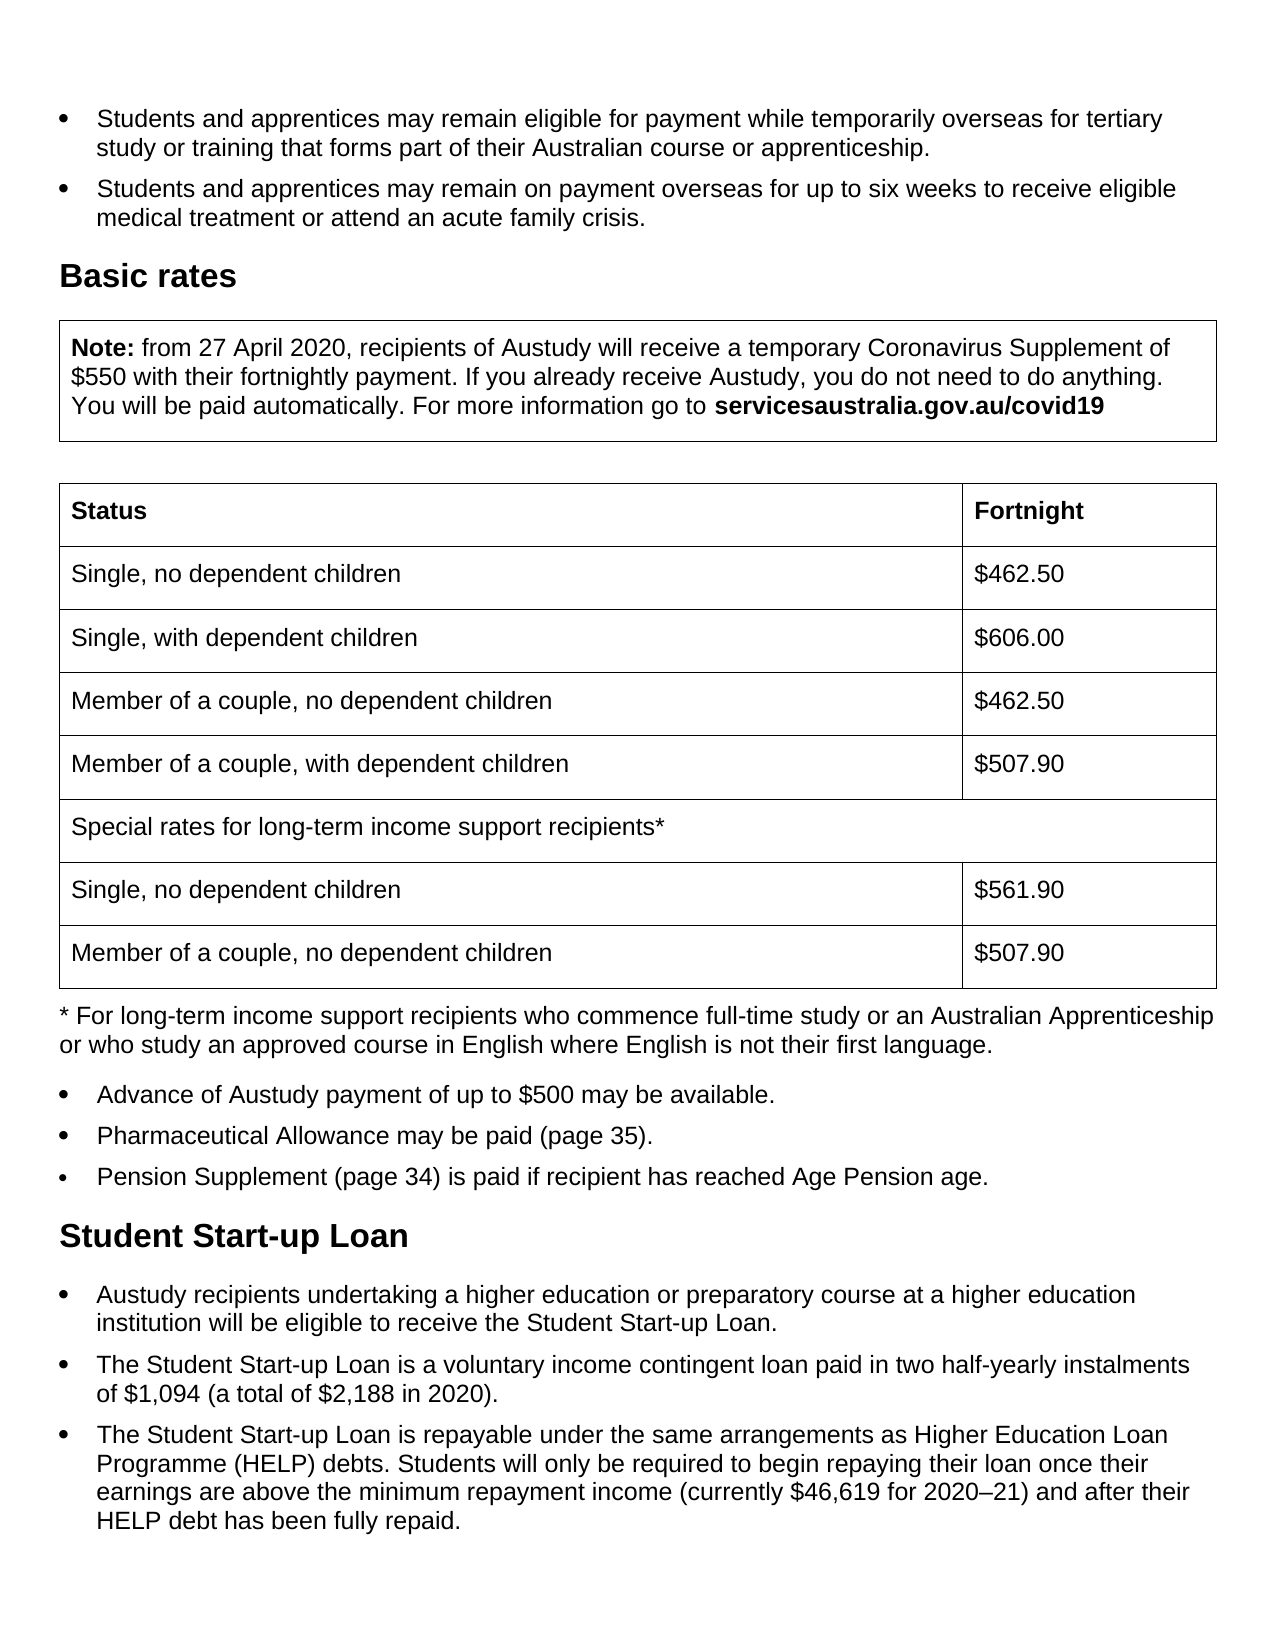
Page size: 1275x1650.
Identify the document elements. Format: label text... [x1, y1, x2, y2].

list The Student Start-up Loan is a voluntary income contingent loan paid in two half-yearly instalments of $1,094 (a total of $2,188 in 2020). [59, 1350, 1216, 1407]
table_cell Special rates for long-term income support recipients* [60, 800, 1216, 862]
table_header Note: from 27 April 2020, recipients of Austudy will receive a temporary Coronavirus Supplement of $550 with their fortnightly payment. If you already receive Austudy, you do not need to do anything. You will be paid automatically. For more information go to servicesaustralia.gov.au/covid19 [60, 321, 1216, 441]
table_cell Member of a couple, no dependent children [60, 673, 962, 735]
list Students and apprentices may remain on payment overseas for up to six weeks to receive eligible medical treatment or attend an acute family crisis. [59, 174, 1216, 231]
list Students and apprentices may remain eligible for payment while temporarily overseas for tertiary study or training that forms part of their Australian course or apprenticeship. [59, 104, 1216, 161]
subtitle Student Start-up Loan [59, 1216, 1216, 1254]
table_cell $462.50 [963, 547, 1216, 609]
subtitle Basic rates [59, 256, 1216, 295]
list The Student Start-up Loan is repayable under the same arrangements as Higher Education Loan Programme (HELP) debts. Students will only be required to begin repaying their loan once their earnings are above the minimum repayment income (currently $46,619 for 2020–21) and after their HELP debt has been fully repaid. [59, 1420, 1216, 1535]
table_cell $507.90 [963, 736, 1216, 798]
list Pharmaceutical Allowance may be paid (page 35). [59, 1121, 1216, 1150]
table_cell Member of a couple, with dependent children [60, 736, 962, 798]
text * For long-term income support recipients who commence full-time study or an Australian Apprenticeship or who study an approved course in English where English is not their first language. [59, 1001, 1216, 1059]
table_cell Member of a couple, no dependent children [60, 926, 962, 988]
list Advance of Austudy payment of up to $500 may be available. [59, 1080, 1216, 1108]
table_header Status [60, 484, 962, 546]
table_cell $606.00 [963, 610, 1216, 672]
table_cell Single, no dependent children [60, 863, 962, 925]
list Pension Supplement (page 34) is paid if recipient has reached Age Pension age. [59, 1162, 1216, 1191]
table_cell $462.50 [963, 673, 1216, 735]
table_cell Single, with dependent children [60, 610, 962, 672]
table_header Fortnight [963, 484, 1216, 546]
table_cell $507.90 [963, 926, 1216, 988]
list Austudy recipients undertaking a higher education or preparatory course at a higher education institution will be eligible to receive the Student Start-up Loan. [59, 1279, 1216, 1337]
table_cell $561.90 [963, 863, 1216, 925]
table_cell Single, no dependent children [60, 547, 962, 609]
